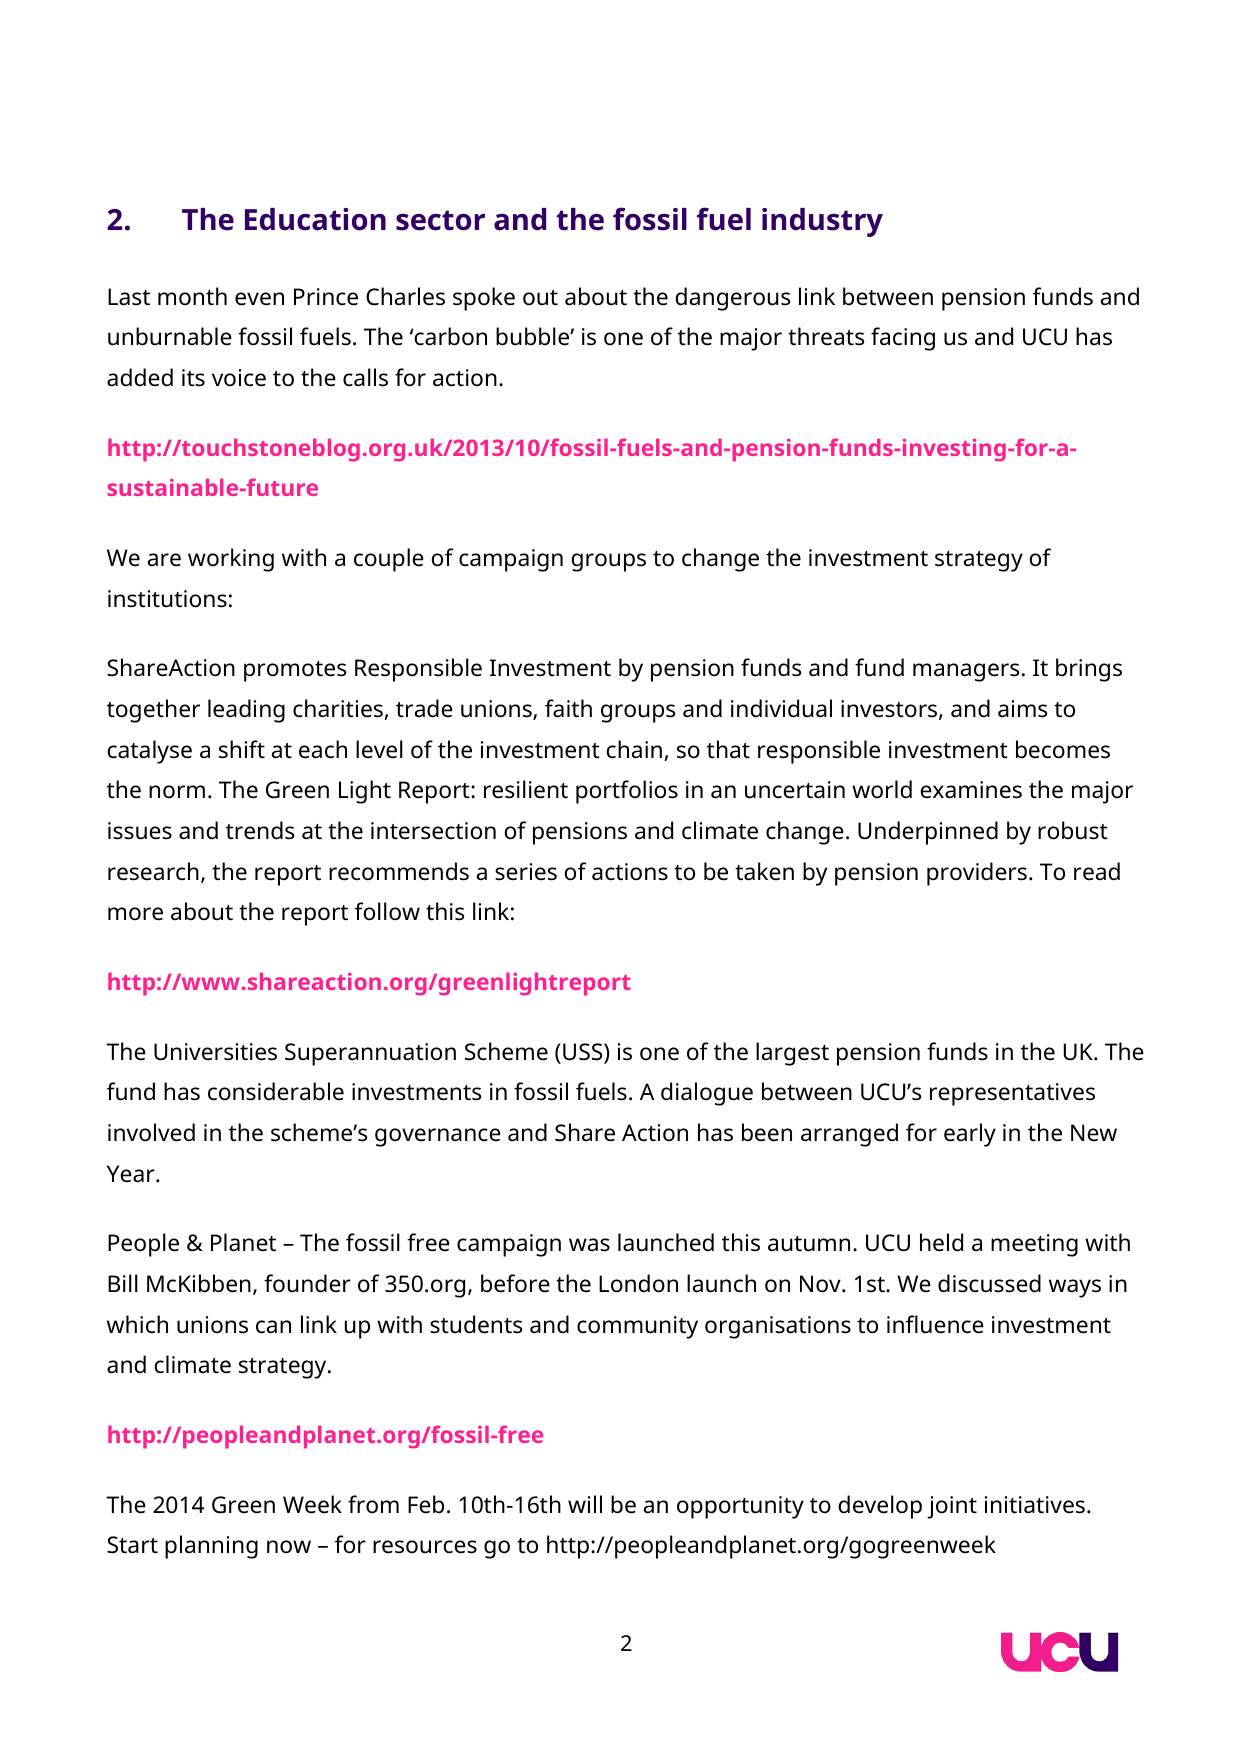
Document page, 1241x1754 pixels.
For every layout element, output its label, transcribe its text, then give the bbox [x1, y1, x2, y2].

text Last month even Prince Charles spoke out about the dangerous link between pension funds and unburnable fossil fuels. The ‘carbon bubble’ is one of the major threats facing us and UCU has added its voice to the calls for action. [106, 280, 1146, 393]
text http://www.shareaction.org/greenlightreport [106, 966, 1146, 997]
text People & Planet – The fossil free campaign was launched this autumn. UCU held a meeting with Bill McKibben, founder of 350.org, before the London launch on Nov. 1st. We discussed ways in which unions can link up with students and community organisations to influence investment and climate strategy. [106, 1227, 1146, 1380]
text http://peopleandplanet.org/fossil-free [106, 1419, 1146, 1450]
text http://touchstoneblog.org.uk/2013/10/fossil-fuels-and-pension-funds-investing-for-a-sustainable-future [106, 431, 1146, 503]
picture [1001, 1632, 1119, 1672]
text 2. The Education sector and the fossil fuel industry [106, 200, 1146, 239]
text We are working with a couple of campaign groups to change the investment strategy of institutions: [106, 542, 1146, 614]
text The 2014 Green Week from Feb. 10th-16th will be an opportunity to develop joint initiatives. Start planning now – for resources go to http://peopleandplanet.org/gogreenweek [106, 1489, 1146, 1561]
text The Universities Superannuation Scheme (USS) is one of the largest pension funds in the UK. The fund has considerable investments in fossil fuels. A dialogue between UCU’s representatives involved in the scheme’s governance and Share Action has been arranged for early in the New Year. [106, 1036, 1146, 1189]
text ShareAction promotes Responsible Investment by pension funds and fund managers. It brings together leading charities, trade unions, faith groups and individual investors, and aims to catalyse a shift at each level of the investment chain, so that responsible investment becomes the norm. The Green Light Report: resilient portfolios in an uncertain world examines the major issues and trends at the intersection of pensions and climate change. Underpinned by robust research, the report recommends a series of actions to be taken by pension providers. To read more about the report follow this link: [106, 652, 1146, 927]
